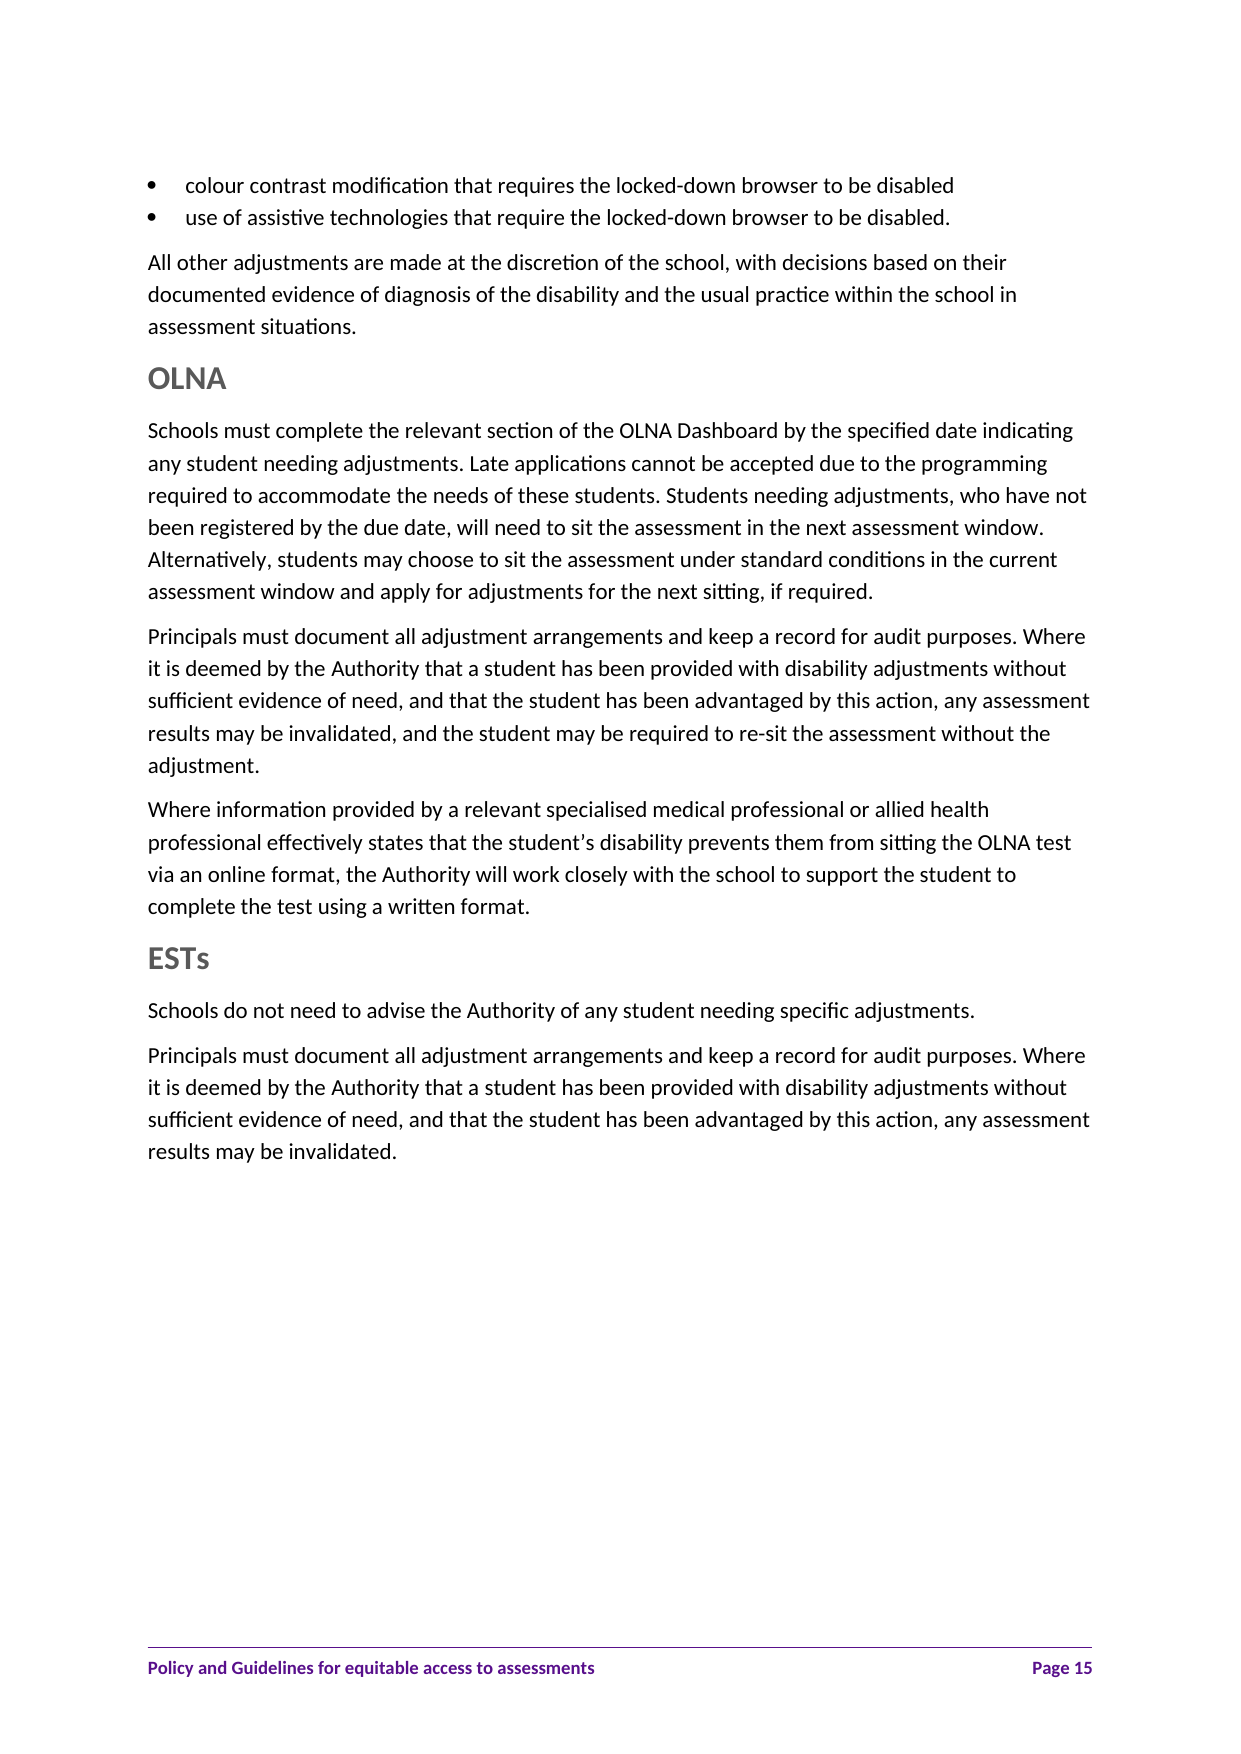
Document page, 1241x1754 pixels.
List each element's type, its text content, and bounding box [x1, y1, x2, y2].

text Principals must document all adjustment arrangements and keep a record for audit purposes. Where it is deemed by the Authority that a student has been provided with disability adjustments without sufficient evidence of need, and that the student has been advantaged by this action, any assessment results may be invalidated, and the student may be required to re-sit the assessment without the adjustment. [148, 622, 1092, 779]
list use of assistive technologies that require the locked-down browser to be disabled. [148, 203, 1092, 231]
subtitle OLNA [148, 357, 1092, 398]
text Principals must document all adjustment arrangements and keep a record for audit purposes. Where it is deemed by the Authority that a student has been provided with disability adjustments without sufficient evidence of need, and that the student has been advantaged by this action, any assessment results may be invalidated. [148, 1041, 1092, 1165]
list colour contrast modification that requires the locked-down browser to be disabled [148, 171, 1092, 199]
text All other adjustments are made at the discretion of the school, with decisions based on their documented evidence of diagnosis of the disability and the usual practice within the school in assessment situations. [148, 248, 1092, 341]
text Schools must complete the relevant section of the OLNA Dashboard by the specified date indicating any student needing adjustments. Late applications cannot be accepted due to the programming required to accommodate the needs of these students. Students needing adjustments, who have not been registered by the due date, will need to sit the assessment in the next assessment window. Alternatively, students may choose to sit the assessment under standard conditions in the current assessment window and apply for adjustments for the next sitting, if required. [148, 416, 1092, 605]
text Where information provided by a relevant specialised medical professional or allied health professional effectively states that the student’s disability prevents them from sitting the OLNA test via an online format, the Authority will work closely with the school to support the student to complete the test using a written format. [148, 796, 1092, 920]
subtitle ESTs [148, 937, 1092, 977]
text Schools do not need to advise the Authority of any student needing specific adjustments. [148, 996, 1092, 1024]
